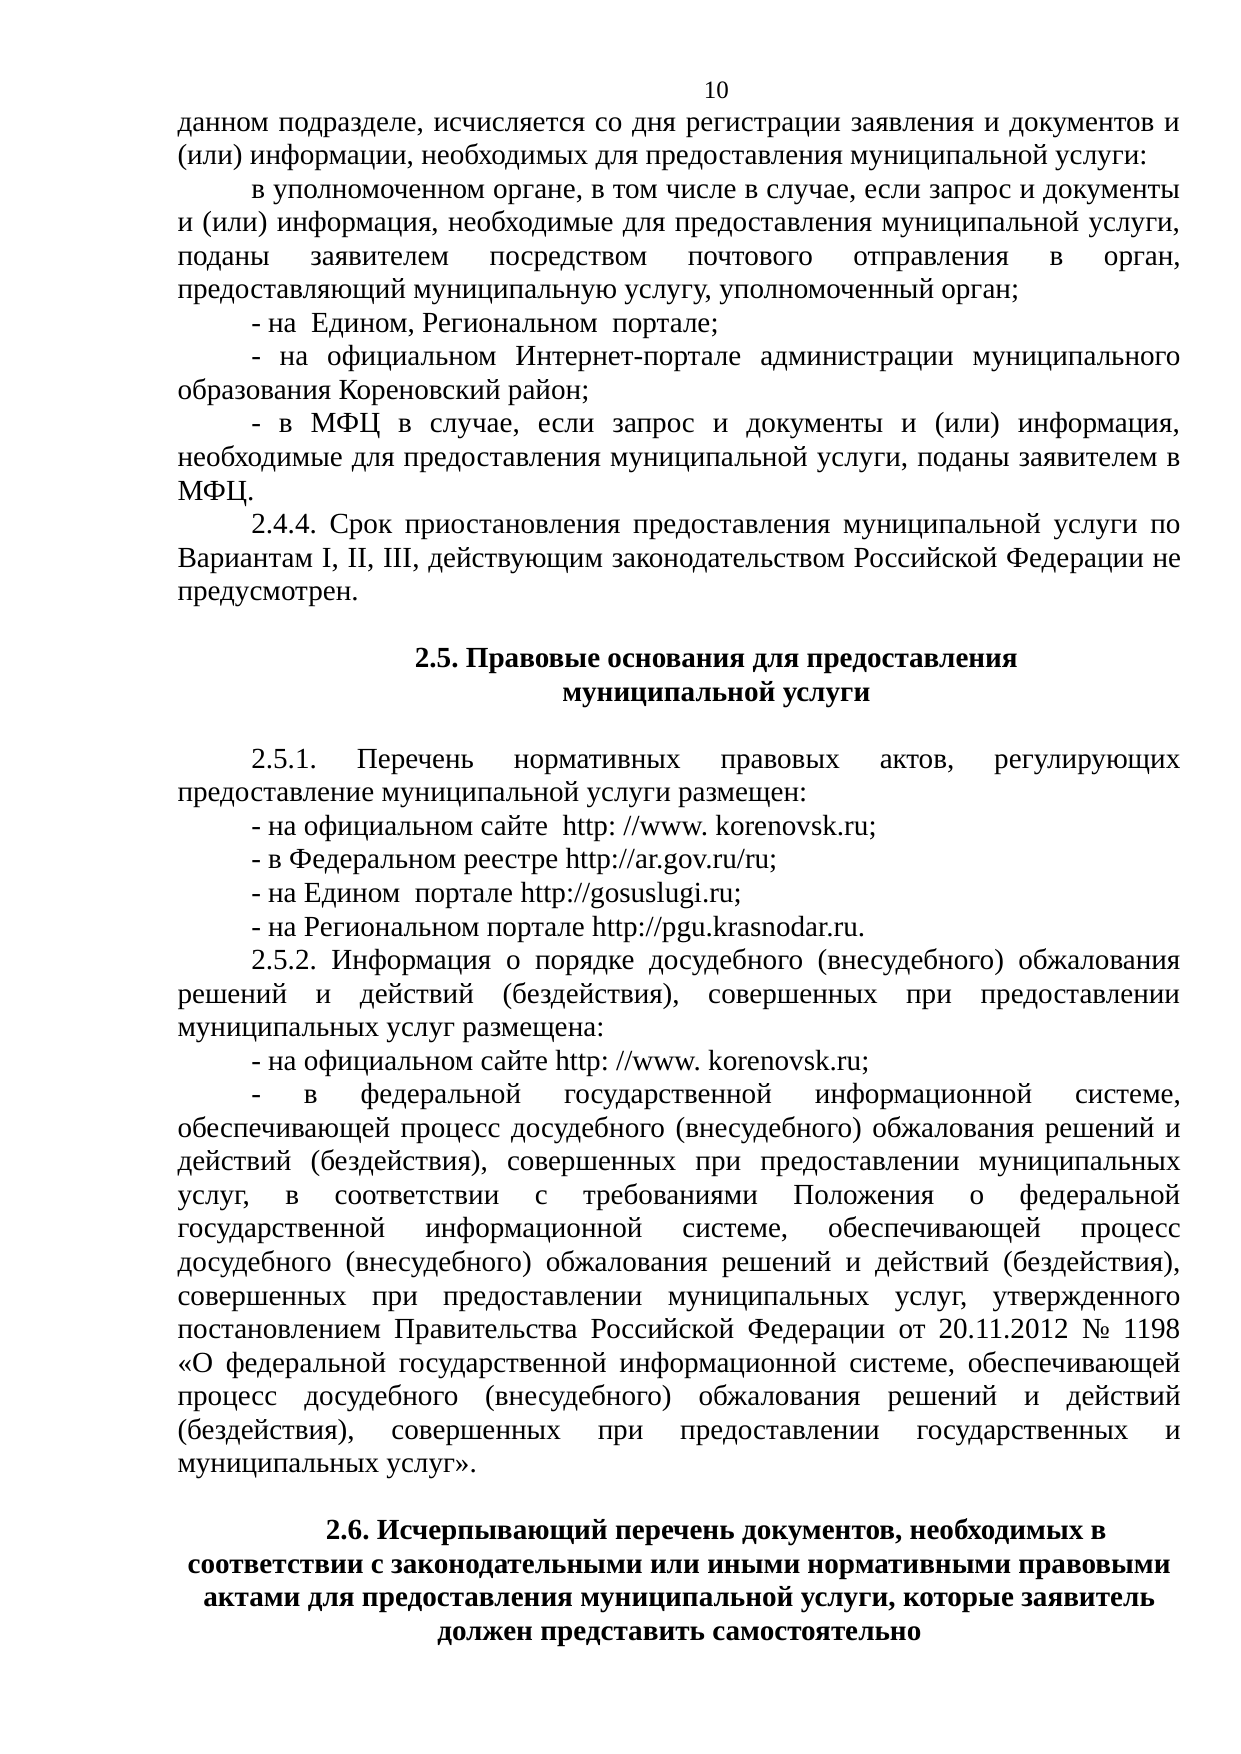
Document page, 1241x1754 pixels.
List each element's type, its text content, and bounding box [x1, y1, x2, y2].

text - в федеральной государственной информационной системе, обеспечивающей процесс досудебного (внесудебного) обжалования решений и действий (бездействия), совершенных при предоставлении муниципальных услуг, в соответствии с требованиями Положения о федеральной государственной информационной системе, обеспечивающей процесс досудебного (внесудебного) обжалования решений и действий (бездействия), совершенных при предоставлении муниципальных услуг, утвержденного постановлением Правительства Российской Федерации от 20.11.2012 № 1198 «О федеральной государственной информационной системе, обеспечивающей процесс досудебного (внесудебного) обжалования решений и действий (бездействия), совершенных при предоставлении государственных и муниципальных услуг». [177, 1076, 1181, 1479]
text в уполномоченном органе, в том числе в случае, если запрос и документы и (или) информация, необходимые для предоставления муниципальной услуги, поданы заявителем посредством почтового отправления в орган, предоставляющий муниципальную услугу, уполномоченный орган; [177, 171, 1181, 305]
text 2.5.2. Информация о порядке досудебного (внесудебного) обжалования решений и действий (бездействия), совершенных при предоставлении муниципальных услуг размещена: [177, 942, 1181, 1043]
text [177, 104, 1181, 171]
text - на официальном сайте http: //www. korenovsk.ru; [177, 808, 1181, 842]
text - на официальном сайте http: //www. korenovsk.ru; [177, 1043, 1181, 1076]
text 2.5. Правовые основания для предоставления [177, 640, 1181, 674]
text муниципальной услуги [177, 674, 1181, 707]
text 2.5.1. Перечень нормативных правовых актов, регулирующих предоставление муниципальной услуги размещен: [177, 741, 1181, 808]
text - на Региональном портале http://pgu.krasnodar.ru. [177, 909, 1181, 942]
text 2.6. Исчерпывающий перечень документов, необходимых в соответствии с законодательными или иными нормативными правовыми актами для предоставления муниципальной услуги, которые заявитель должен представить самостоятельно [177, 1512, 1181, 1647]
text - на Едином, Региональном портале; [177, 305, 1181, 338]
text 2.4.4. Срок приостановления предоставления муниципальной услуги по Вариантам I, II, III, действующим законодательством Российской Федерации не предусмотрен. [177, 506, 1181, 607]
text - в МФЦ в случае, если запрос и документы и (или) информация, необходимые для предоставления муниципальной услуги, поданы заявителем в МФЦ. [177, 406, 1181, 506]
text - на официальном Интернет-портале администрации муниципального образования Кореновский район; [177, 338, 1181, 406]
subtitle - в Федеральном реестре http://ar.gov.ru/ru; [177, 842, 1181, 875]
text - на Едином портале http://gosuslugi.ru; [177, 875, 1181, 909]
